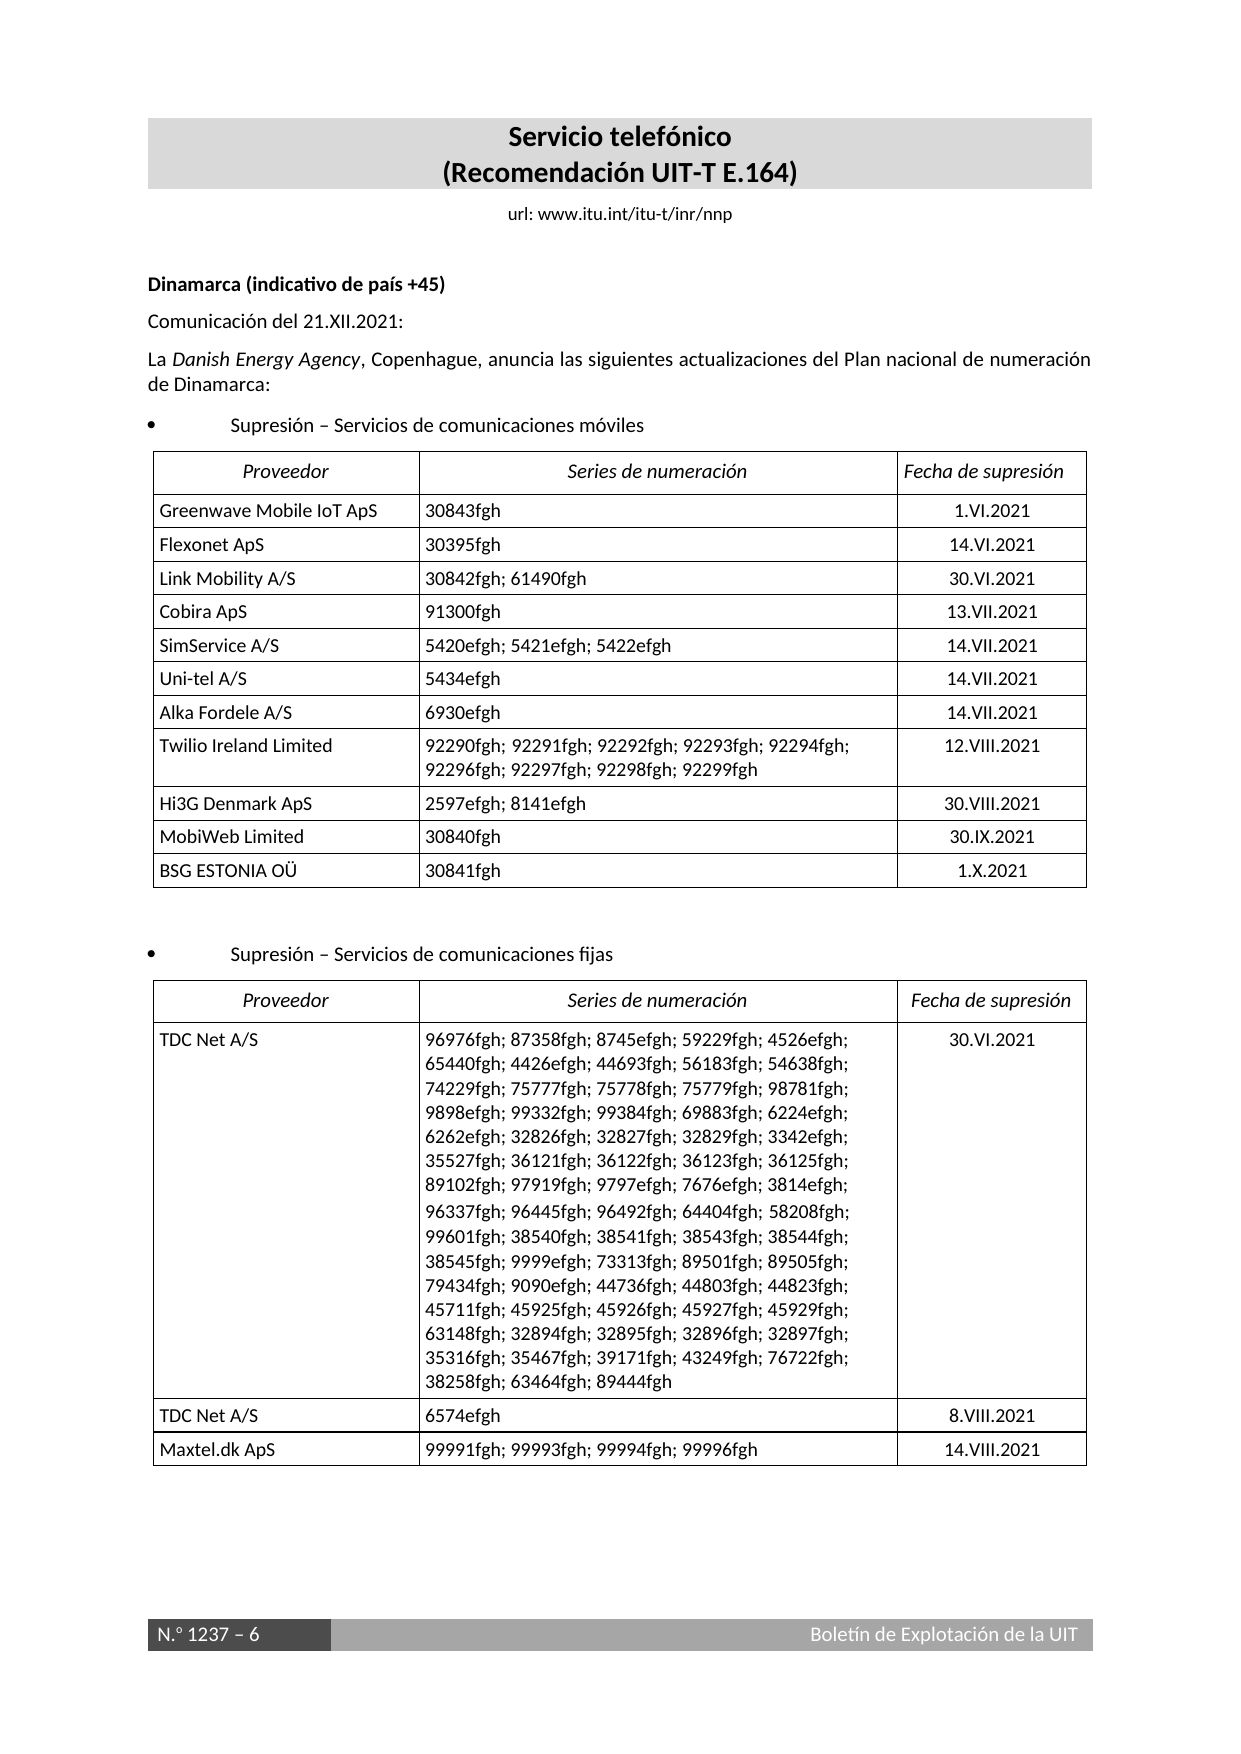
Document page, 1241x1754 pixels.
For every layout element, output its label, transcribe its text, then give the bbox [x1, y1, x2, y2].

table_cell 96976fgh; 87358fgh; 8745efgh; 59229fgh; 4526efgh; 65440fgh; 4426efgh; 44693fgh; 56183fgh; 54638fgh; 74229fgh; 75777fgh; 75778fgh; 75779fgh; 98781fgh; 9898efgh; 99332fgh; 99384fgh; 69883fgh; 6224efgh; 6262efgh; 32826fgh; 32827fgh; 32829fgh; 3342efgh; 35527fgh; 36121fgh; 36122fgh; 36123fgh; 36125fgh; 89102fgh; 97919fgh; 9797efgh; 7676efgh; 3814efgh; 96337fgh; 96445fgh; 96492fgh; 64404fgh; 58208fgh; 99601fgh; 38540fgh; 38541fgh; 38543fgh; 38544fgh; 38545fgh; 9999efgh; 73313fgh; 89501fgh; 89505fgh; 79434fgh; 9090efgh; 44736fgh; 44803fgh; 44823fgh; 45711fgh; 45925fgh; 45926fgh; 45927fgh; 45929fgh; 63148fgh; 32894fgh; 32895fgh; 32896fgh; 32897fgh; 35316fgh; 35467fgh; 39171fgh; 43249fgh; 76722fgh; 38258fgh; 63464fgh; 89444fgh [420, 1023, 897, 1398]
table_cell Uni-tel A/S [154, 662, 419, 695]
list Supresión – Servicios de comunicaciones fijas [148, 938, 1092, 967]
table_cell 30.VIII.2021 [898, 787, 1086, 819]
table_cell 1.VI.2021 [898, 495, 1086, 527]
table_cell Twilio Ireland Limited [154, 729, 419, 786]
table_cell TDC Net A/S [154, 1023, 419, 1398]
list Supresión – Servicios de comunicaciones móviles [148, 409, 1092, 438]
table_cell 30841fgh [420, 854, 897, 887]
table_cell 92290fgh; 92291fgh; 92292fgh; 92293fgh; 92294fgh; 92296fgh; 92297fgh; 92298fgh; 92299fgh [420, 729, 897, 786]
table_cell 5420efgh; 5421efgh; 5422efgh [420, 629, 897, 661]
text Comunicación del 21.XII.2021: [148, 308, 1092, 333]
table_cell 14.VI.2021 [898, 528, 1086, 561]
table_cell BSG ESTONIA OÜ [154, 854, 419, 887]
table_cell 14.VIII.2021 [898, 1433, 1086, 1465]
table_cell 13.VII.2021 [898, 595, 1086, 628]
table_cell 8.VIII.2021 [898, 1399, 1086, 1431]
table_header Series de numeración [420, 452, 897, 493]
table_cell 30842fgh; 61490fgh [420, 562, 897, 594]
table_cell 6574efgh [420, 1399, 897, 1431]
table_header Proveedor [154, 452, 419, 493]
table_cell MobiWeb Limited [154, 821, 419, 853]
table_cell 2597efgh; 8141efgh [420, 787, 897, 819]
table_cell Flexonet ApS [154, 528, 419, 561]
table_cell Maxtel.dk ApS [154, 1433, 419, 1465]
table_cell Hi3G Denmark ApS [154, 787, 419, 819]
table_header Proveedor [154, 981, 419, 1022]
table_cell 1.X.2021 [898, 854, 1086, 887]
table_cell 30.VI.2021 [898, 562, 1086, 594]
table_cell 30840fgh [420, 821, 897, 853]
table_cell SimService A/S [154, 629, 419, 661]
subtitle Servicio telefónico (Recomendación UIT-T E.164) [148, 118, 1092, 189]
table_cell 30395fgh [420, 528, 897, 561]
table_cell Greenwave Mobile IoT ApS [154, 495, 419, 527]
table_cell 30.IX.2021 [898, 821, 1086, 853]
table_cell 14.VII.2021 [898, 662, 1086, 695]
table_cell Cobira ApS [154, 595, 419, 628]
table_cell 30.VI.2021 [898, 1023, 1086, 1398]
table_cell 14.VII.2021 [898, 629, 1086, 661]
table_header Fecha de supresión [898, 452, 1086, 493]
table_cell 30843fgh [420, 495, 897, 527]
table_cell 6930efgh [420, 696, 897, 728]
table_cell 99991fgh; 99993fgh; 99994fgh; 99996fgh [420, 1433, 897, 1465]
text Dinamarca (indicativo de país +45) [148, 275, 1092, 296]
table_cell Alka Fordele A/S [154, 696, 419, 728]
table_cell 14.VII.2021 [898, 696, 1086, 728]
table_header Series de numeración [420, 981, 897, 1022]
text url: www.itu.int/itu-t/inr/nnp [148, 202, 1092, 225]
text La Danish Energy Agency, Copenhague, anuncia las siguientes actualizaciones del Plan nacional de numeración de Dinamarca: [148, 346, 1092, 397]
table_cell 91300fgh [420, 595, 897, 628]
table_cell Link Mobility A/S [154, 562, 419, 594]
table_header Fecha de supresión [898, 981, 1086, 1022]
table_cell TDC Net A/S [154, 1399, 419, 1431]
table_cell 5434efgh [420, 662, 897, 695]
table_cell 12.VIII.2021 [898, 729, 1086, 786]
